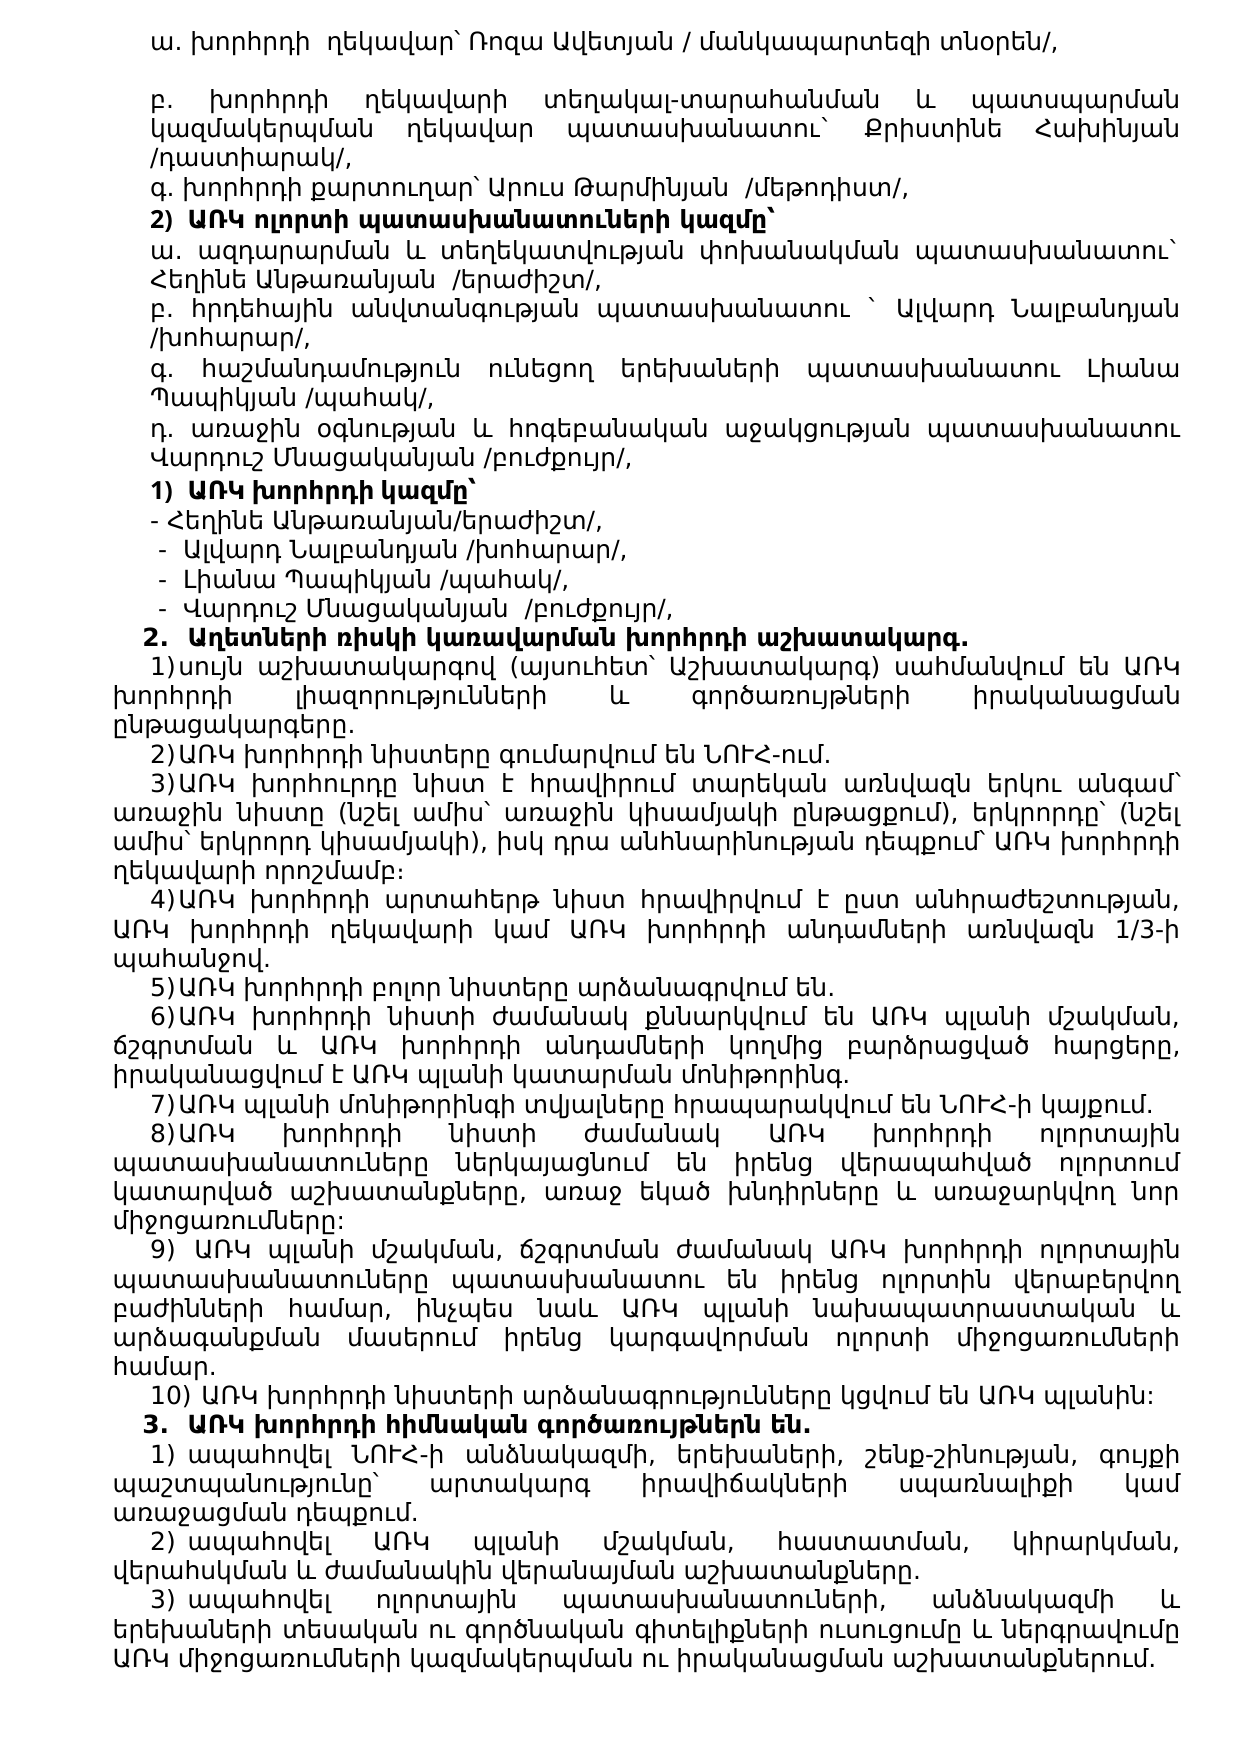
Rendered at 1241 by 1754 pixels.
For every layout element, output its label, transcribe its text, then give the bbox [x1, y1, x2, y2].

text բ. խորհրդի ղեկավարի տեղակալ-տարահանման և պատսպարման կազմակերպման ղեկավար պատասխանատու` Քրիստինե Հախինյան /դաստիարակ/, [150, 85, 1181, 173]
list ապահովել ոլորտային պատասխանատուների, անձնակազմի և երեխաների տեսական ու գործնական գիտելիքների ուսուցումը և ներգրավումը ԱՌԿ միջոցառումների կազմակերպման ու իրականացման աշխատանքներում. [112, 1586, 1181, 1673]
text գ․ հաշմանդամություն ունեցող երեխաների պատասխանատու Լիանա Պապիկյան /պահակ/, [150, 353, 1181, 413]
text ա. խորհրդի ղեկավար՝ Ռոզա Ավետյան / մանկապարտեզի տնօրեն/, [150, 27, 1181, 56]
text - Վարդուշ Մնացականյան /բուժքույր/, [150, 594, 1181, 623]
list ԱՌԿ խորհրդի արտահերթ նիստ հրավիրվում է ըստ անհրաժեշտության, ԱՌԿ խորհրդի ղեկավարի կամ ԱՌԿ խորհրդի անդամների առնվազն 1/3-ի պահանջով. [112, 886, 1181, 973]
list ապահովել ԱՌԿ պլանի մշակման, հաստատման, կիրարկման, վերահսկման և ժամանակին վերանայման աշխատանքները. [112, 1527, 1181, 1586]
text - Հեղինե Անթառանյան/երաժիշտ/, [150, 507, 1181, 536]
text բ․ հրդեհային անվտանգության պատասխանատու ` Ալվարդ Նալբանդյան /խոհարար/, [150, 294, 1181, 353]
list սույն աշխատակարգով (այսուհետ՝ Աշխատակարգ) սահմանվում են ԱՌԿ խորհրդի լիազորությունների և գործառույթների իրականացման ընթացակարգերը. [112, 652, 1181, 740]
text - Ալվարդ Նալբանդյան /խոհարար/, [150, 536, 1181, 565]
list ապահովել ՆՈՒՀ-ի անձնակազմի, երեխաների, շենք-շինության, գույքի պաշտպանությունը՝ արտակարգ իրավիճակների սպառնալիքի կամ առաջացման դեպքում. [112, 1440, 1181, 1527]
list ԱՌԿ խորհրդի բոլոր նիստերը արձանագրվում են. [112, 973, 1181, 1002]
list ԱՌԿ պլանի մոնիթորինգի տվյալները հրապարակվում են ՆՈՒՀ-ի կայքում. [112, 1090, 1181, 1119]
list ԱՌԿ խորհրդի նիստերի արձանագրությունները կցվում են ԱՌԿ պլանին: [112, 1382, 1181, 1411]
list ԱՌԿ խորհրդի նիստի ժամանակ ԱՌԿ խորհրդի ոլորտային պատասխանատուները ներկայացնում են իրենց վերապահված ոլորտում կատարված աշխատանքները, առաջ եկած խնդիրները և առաջարկվող նոր միջոցառումները: [112, 1119, 1181, 1236]
list ԱՌԿ խորհրդի կազմը՝ [150, 472, 1181, 507]
text դ․ առաջին օգնության և հոգեբանական աջակցության պատասխանատու Վարդուշ Մնացականյան /բուժքույր/, [150, 413, 1181, 472]
list ԱՌԿ խորհրդի նիստի ժամանակ քննարկվում են ԱՌԿ պլանի մշակման, ճշգրտման և ԱՌԿ խորհրդի անդամների կողմից բարձրացված հարցերը, իրականացվում է ԱՌԿ պլանի կատարման մոնիթորինգ. [112, 1002, 1181, 1090]
list ԱՌԿ խորհուրդը նիստ է հրավիրում տարեկան առնվազն երկու անգամ՝ առաջին նիստը (նշել ամիս՝ առաջին կիսամյակի ընթացքում), երկրորդը՝ (նշել ամիս՝ երկրորդ կիսամյակի), իսկ դրա անհնարինության դեպքում՝ ԱՌԿ խորհրդի ղեկավարի որոշմամբ։ [112, 769, 1181, 886]
text գ. խորհրդի քարտուղար՝ Արուս Թարմինյան /մեթոդիստ/, [112, 173, 1181, 202]
list Աղետների ռիսկի կառավարման խորհրդի աշխատակարգ. [112, 623, 1181, 652]
list ԱՌԿ պլանի մշակման, ճշգրտման ժամանակ ԱՌԿ խորհրդի ոլորտային պատասխանատուները պատասխանատու են իրենց ոլորտին վերաբերվող բաժինների համար, ինչպես նաև ԱՌԿ պլանի նախապատրաստական և արձագանքման մասերում իրենց կարգավորման ոլորտի միջոցառումների համար. [112, 1236, 1181, 1382]
text ա․ ազդարարման և տեղեկատվության փոխանակման պատասխանատու` Հեղինե Անթառանյան /երաժիշտ/, [150, 236, 1181, 294]
text - Լիանա Պապիկյան /պահակ/, [150, 565, 1181, 594]
list ԱՌԿ ոլորտի պատասխանատուների կազմը՝ [150, 202, 1181, 236]
list ԱՌԿ խորհրդի նիստերը գումարվում են ՆՈՒՀ-ում. [112, 740, 1181, 769]
list ԱՌԿ խորհրդի հիմնական գործառույթներն են. [112, 1411, 1181, 1440]
